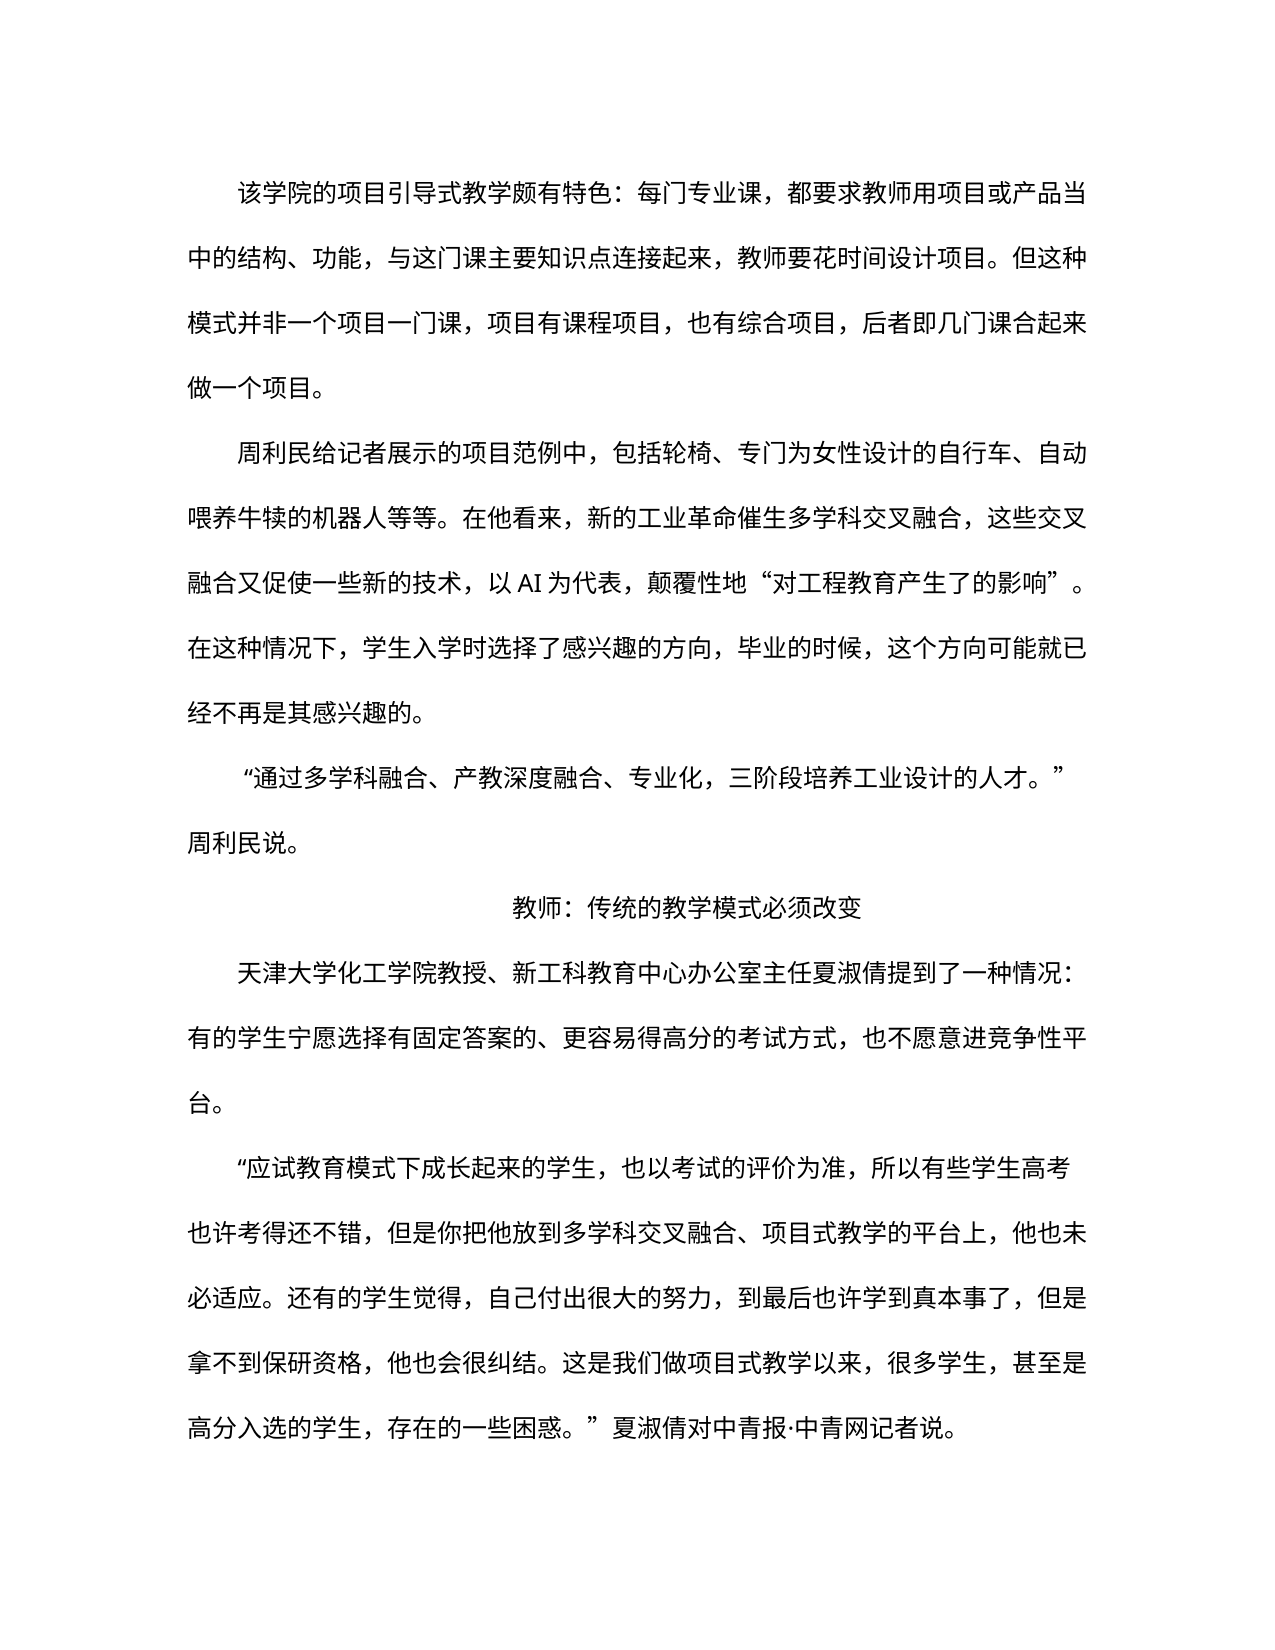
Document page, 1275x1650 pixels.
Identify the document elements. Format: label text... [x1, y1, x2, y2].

text 教师：传统的教学模式必须改变 [187, 874, 1087, 939]
text “应试教育模式下成长起来的学生，也以考试的评价为准，所以有些学生高考也许考得还不错，但是你把他放到多学科交叉融合、项目式教学的平台上，他也未必适应。还有的学生觉得，自己付出很大的努力，到最后也许学到真本事了，但是拿不到保研资格，他也会很纠结。这是我们做项目式教学以来，很多学生，甚至是高分入选的学生，存在的一些困惑。”夏淑倩对中青报·中青网记者说。 [187, 1134, 1087, 1459]
text 天津大学化工学院教授、新工科教育中心办公室主任夏淑倩提到了一种情况：有的学生宁愿选择有固定答案的、更容易得高分的考试方式，也不愿意进竞争性平台。 [187, 939, 1087, 1134]
text 该学院的项目引导式教学颇有特色：每门专业课，都要求教师用项目或产品当中的结构、功能，与这门课主要知识点连接起来，教师要花时间设计项目。但这种模式并非一个项目一门课，项目有课程项目，也有综合项目，后者即几门课合起来做一个项目。 [187, 159, 1087, 419]
text “通过多学科融合、产教深度融合、专业化，三阶段培养工业设计的人才。”周利民说。 [187, 744, 1087, 874]
text 周利民给记者展示的项目范例中，包括轮椅、专门为女性设计的自行车、自动喂养牛犊的机器人等等。在他看来，新的工业革命催生多学科交叉融合，这些交叉融合又促使一些新的技术，以AI为代表，颠覆性地“对工程教育产生了的影响”。在这种情况下，学生入学时选择了感兴趣的方向，毕业的时候，这个方向可能就已经不再是其感兴趣的。 [187, 419, 1087, 744]
